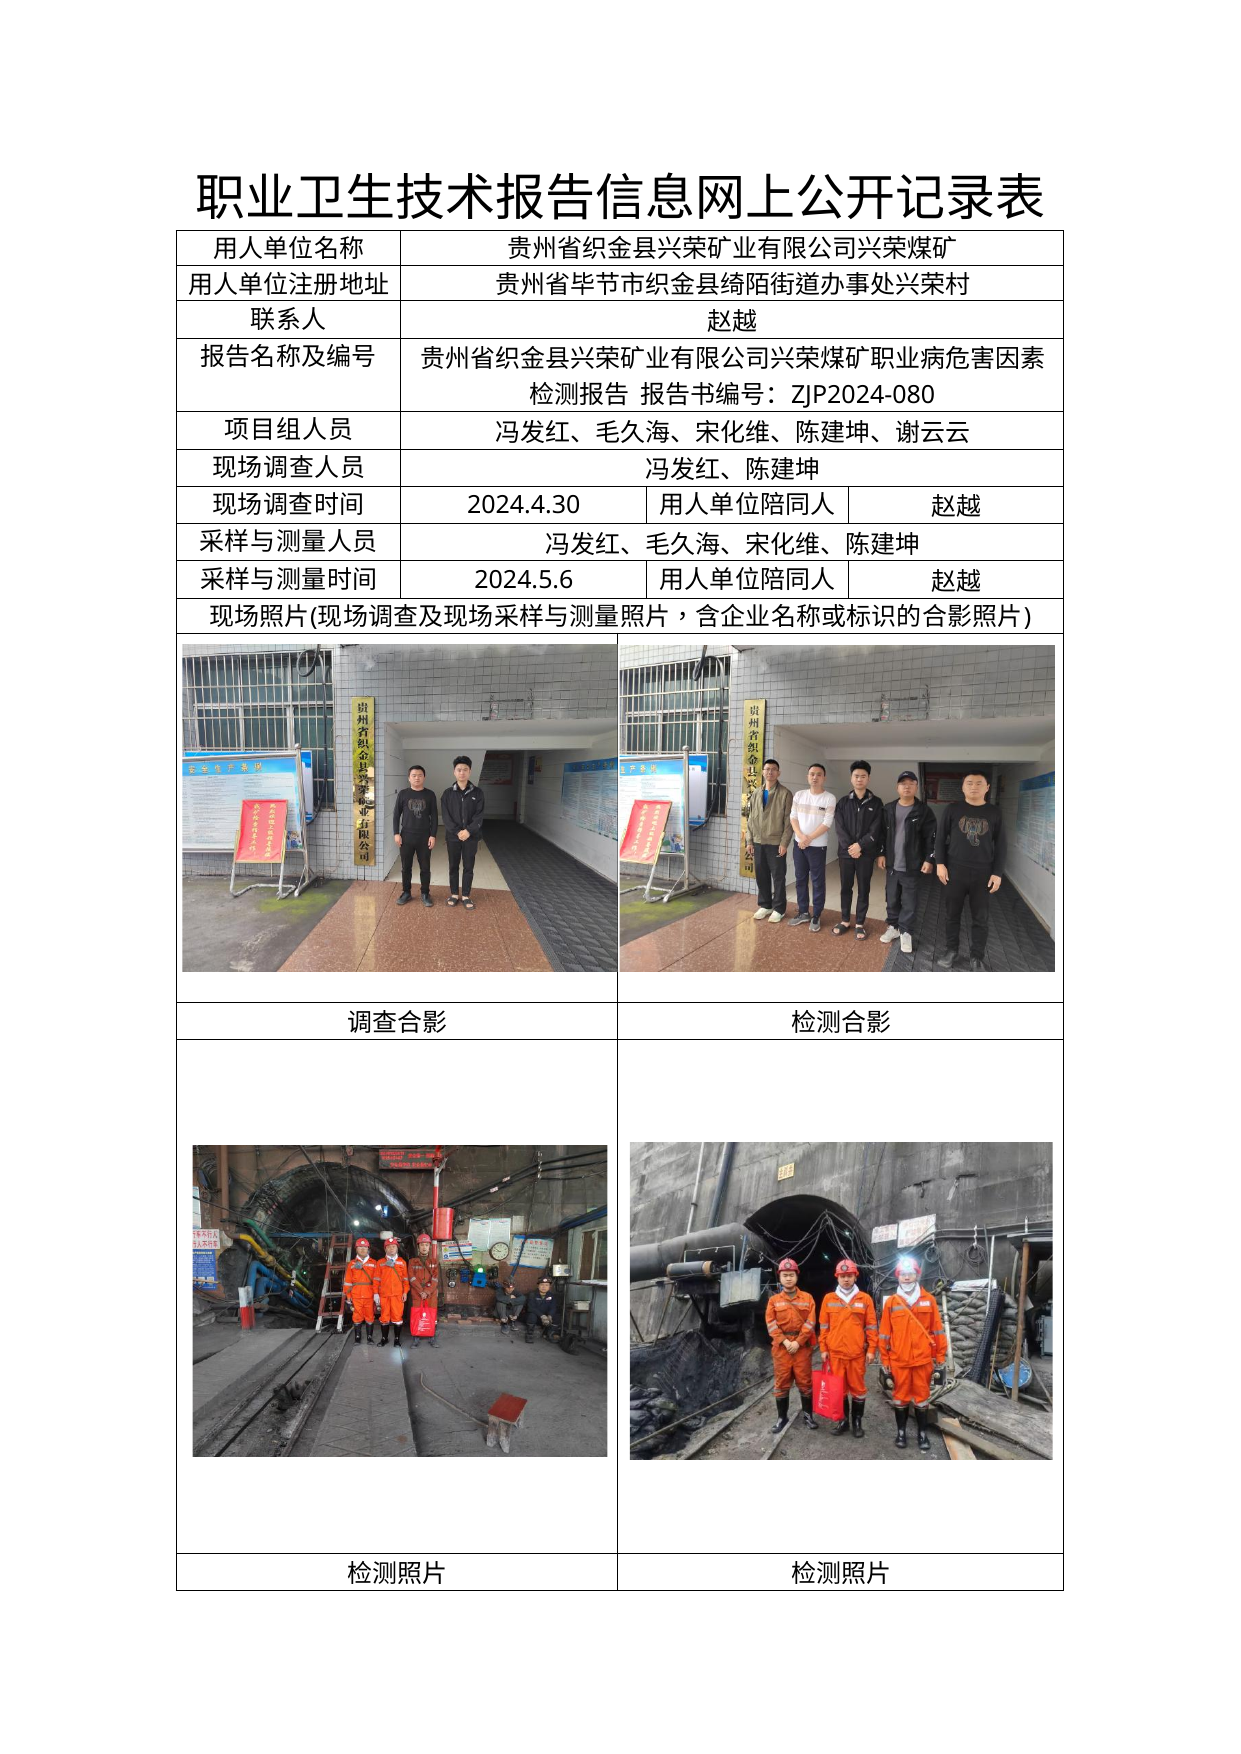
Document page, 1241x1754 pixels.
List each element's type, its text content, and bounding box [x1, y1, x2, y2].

table_cell [618, 634, 1063, 1002]
table_cell 检测照片 [177, 1554, 617, 1590]
table_cell 现场调查人员 [177, 450, 400, 486]
table_cell 冯发红、毛久海、宋化维、陈建坤 [401, 524, 1063, 560]
table_cell 赵越 [849, 487, 1063, 523]
table_cell 赵越 [401, 301, 1063, 338]
table_cell 检测照片 [618, 1554, 1063, 1590]
picture [192, 1145, 608, 1457]
picture [182, 644, 618, 972]
table_cell 报告名称及编号 [177, 339, 400, 411]
table_header 贵州省织金县兴荣矿业有限公司兴荣煤矿 [401, 231, 1063, 265]
picture [629, 1142, 1053, 1460]
table_cell [177, 1040, 617, 1553]
table_cell 用人单位注册地址 [177, 266, 400, 300]
table_cell 现场调查时间 [177, 487, 400, 523]
table_cell 2024.5.6 [401, 561, 646, 598]
table_cell [177, 634, 617, 1002]
table_cell 现场照片(现场调查及现场采样与测量照片，含企业名称或标识的合影照片) [177, 599, 1063, 633]
table_cell 项目组人员 [177, 412, 400, 448]
picture [619, 645, 1055, 972]
text 职业卫生技术报告信息网上公开记录表 [187, 162, 1053, 230]
table_cell 用人单位陪同人 [647, 487, 848, 523]
table_cell 贵州省织金县兴荣矿业有限公司兴荣煤矿职业病危害因素检测报告 报告书编号：ZJP2024-080 [401, 339, 1063, 411]
table_header 用人单位名称 [177, 231, 400, 265]
table_cell 采样与测量时间 [177, 561, 400, 598]
table_cell 赵越 [849, 561, 1063, 598]
table_cell 检测合影 [618, 1003, 1063, 1039]
table_cell 用人单位陪同人 [647, 561, 848, 598]
table_cell 冯发红、毛久海、宋化维、陈建坤、谢云云 [401, 412, 1063, 448]
table_cell [618, 1040, 1063, 1553]
table_cell 冯发红、陈建坤 [401, 450, 1063, 486]
table_cell 采样与测量人员 [177, 524, 400, 560]
table_cell 贵州省毕节市织金县绮陌街道办事处兴荣村 [401, 266, 1063, 300]
table_cell 2024.4.30 [401, 487, 646, 523]
table_cell 联系人 [177, 301, 400, 338]
table_cell 调查合影 [177, 1003, 617, 1039]
